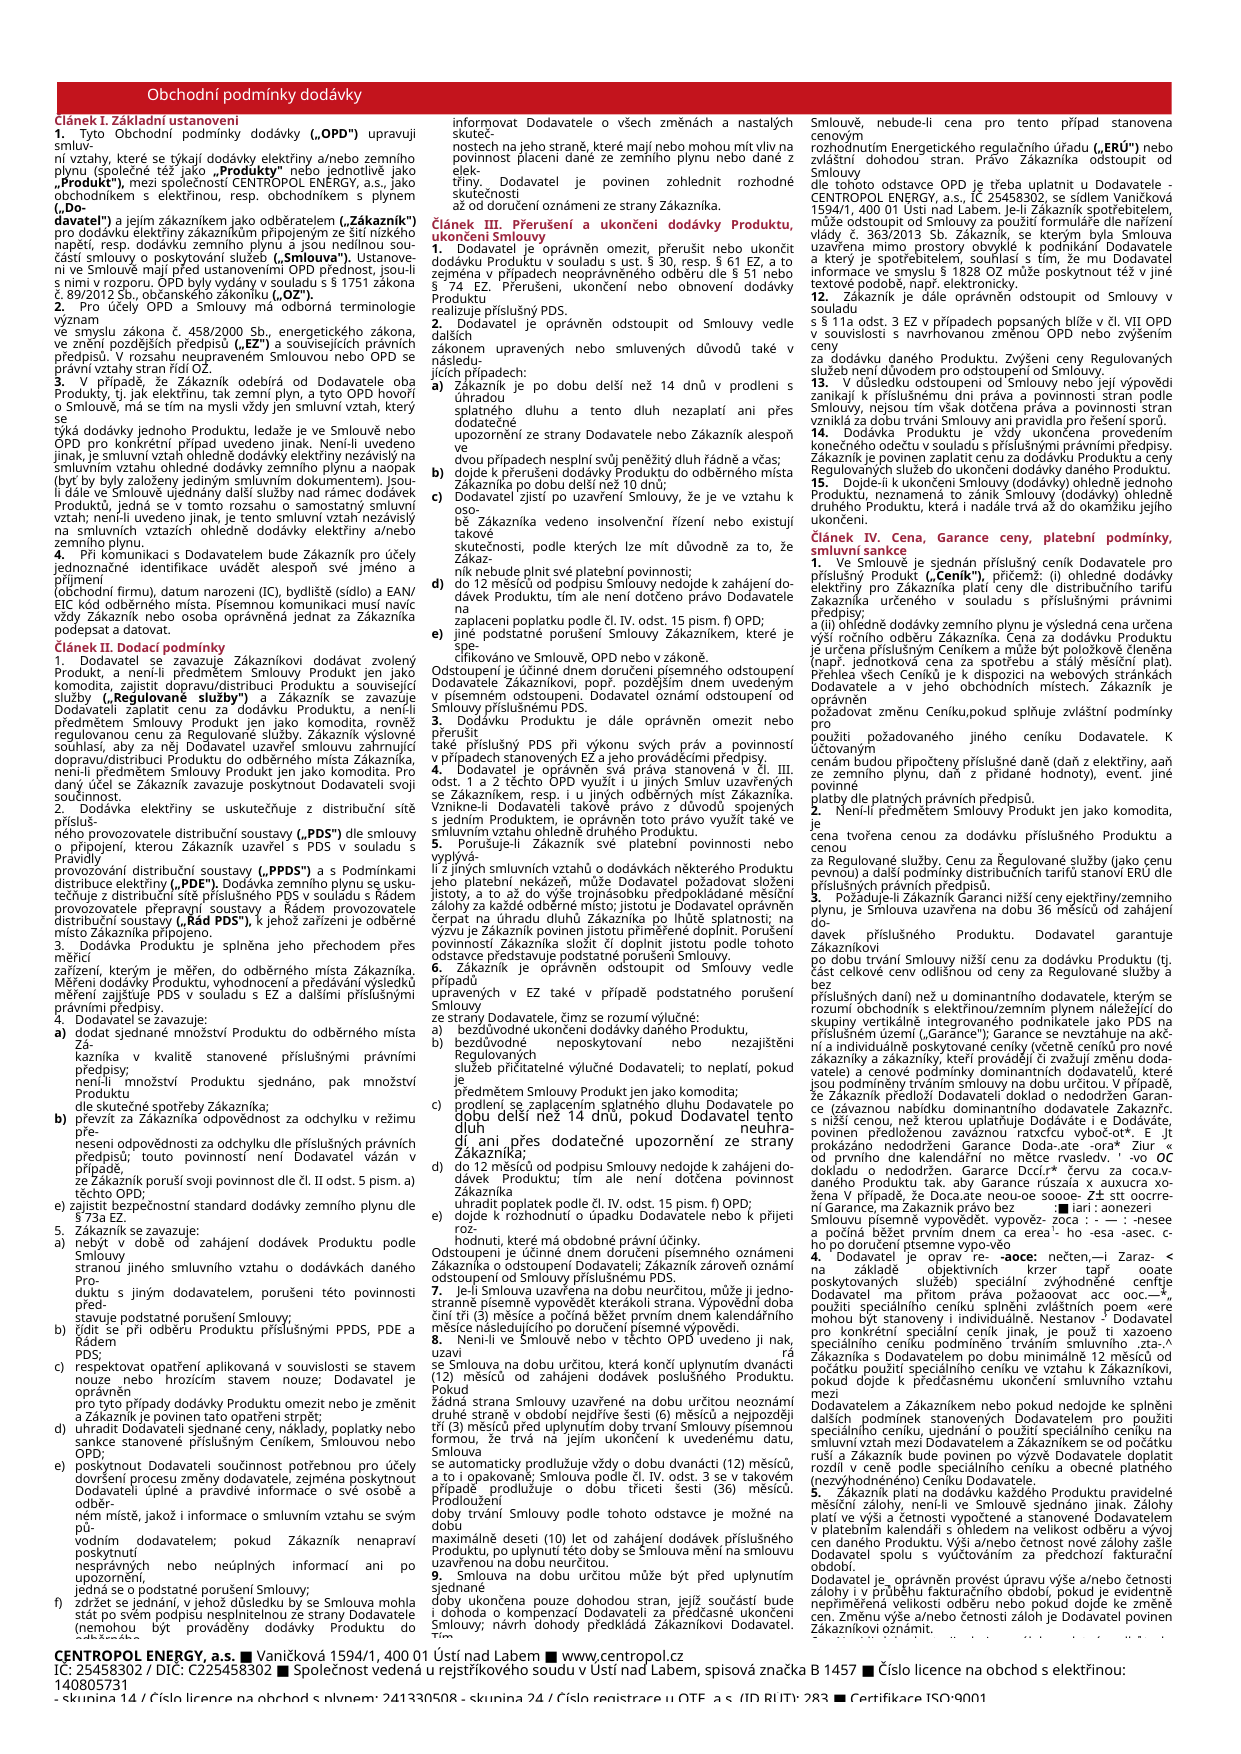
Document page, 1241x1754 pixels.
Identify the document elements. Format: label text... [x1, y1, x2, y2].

list Dodavatel je oprávněn omezit, přerušit nebo ukončit dodávku Produktu v souladu s ust. § 30, resp. § 61 EZ, a to zejména v případech neoprávněného odběru dle § 51 nebo § 74 EZ. Přerušeni, ukončení nebo obnovení dodávky Produktu realizuje příslušný PDS. [431, 244, 794, 318]
list respektovat opatření aplikovaná v souvislosti se stavem nouze nebo hrozícím stavem nouze; Dodavatel je oprávněn pro tyto případy dodávky Produktu omezit nebo je změnit a Zákazník je povinen tato opatřeni strpět; [54, 1362, 416, 1424]
list Dodávka Produktu je splněna jeho přechodem přes měřicí zařízení, kterým je měřen, do odběrného místa Zákazníka. Měřeni dodávky Produktu, vyhodnocení a předávání výsledků měření zajjšťuje PDS v souladu s EZ a dalšími příslušnými právními předpisy. [54, 940, 416, 1015]
list Smlouva na dobu určitou může být před uplynutím sjednané doby ukončena pouze dohodou stran, jejíž součástí bude i dohoda o kompenzací Dodavateli za předčasné ukončeni Smlouvy; návrh dohody předkládá Zákazníkovi Dodavatel. Tím není dotčeno právo Zákazníka ani Dodavatele na odstoupeni od Smlouvy podle čl. III. odst. 2 pism. d), resp. čl. III. odst. 6 pism. d) těchto OPD. [431, 1570, 794, 1638]
list Dodavatel se zavazuje Zákazníkovi dodávat zvolený Produkt, a není-li předmětem Smlouvy Produkt jen jako komodita, zajistit dopravu/distribuci Produktu a související služby („Regulované služby") a Zákazník se zavazuje Dodavateli zaplatit cenu za dodávku Produktu, a není-li předmětem Smlouvy Produkt jen jako komodita, rovněž regulovanou cenu za Regulované služby. Zákazník výslovné souhlasí, aby za něj Dodavatel uzavřel smlouvu zahrnující dopravu/distribuci Produktu do odběrného místa Zákazníka, neni-li předmětem Smlouvy Produkt jen jako komodita. Pro daný účel se Zákazník zavazuje poskytnout Dodavateli svoji součinnost. [54, 655, 416, 804]
list Porušuje-li Zákazník své platební povinnosti nebo vyplývá- li z jiných smluvních vztahů o dodávkách některého Produktu jeho platební nekázeň, může Dodavatel požadovat složeni jistoty, a to až do výše trojnásobku předpokládané měsíční zálohy za každé odběrné místo; jistotu je Dodavatel oprávněn čerpat na úhradu dluhů Zákazníka po lhůtě splatnosti; na výzvu je Zákazník povinen jistotu přiměřené doplnit. Porušení povinností Zákazníka složit čí doplnit jistotu podle tohoto odstavce představuje podstatné porušeni Smlouvy. [431, 839, 794, 963]
text Odstoupení je účinné dnem doručeni písemného odstoupení Dodavatele Zákazníkovi, popř. pozdějším dnem uvedeným v písemném odstoupeni. Dodavatel oznámí odstoupení od Smlouvy příslušnému PDS. [431, 665, 794, 715]
text Odstoupeni je účinné dnem doručeni písemného oznámeni Zákazníka o odstoupení Dodavateli; Zákazník zároveň oznámí odstoupení od Smlouvy příslušnému PDS. [431, 1248, 794, 1285]
text Obchodní podmínky dodávky [147, 88, 362, 104]
list Zákazník plati na dodávku každého Produktu pravidelné měsíční zálohy, není-li ve Smlouvě sjednáno jinak. Zálohy platí ve výši a četnosti vypočtené a stanovené Dodavatelem v platebním kalendáři s ohledem na velikost odběru a vývoj cen daného Produktu. Výši a/nebo četnost nové zálohy zašle Dodavatel spolu s vyúčtováním za předchozí fakturační období. Dodavatel je_ oprávněn provést úpravu výše a/nebo četnosti zálohy i v průběhu fakturačního období, pokud je evidentně nepřiměřená velikosti odběru nebo pokud dojde ke změně cen. Změnu výše a/nebo četnosti záloh je Dodavatel povinen Zákazníkovi oznámit. [811, 1487, 1173, 1636]
list V důsledku odstoupeni od Smlouvy nebo její výpovědi zanikají k příslušnému dni práva a povinnosti stran podle Smlouvy, nejsou tím však dotčena práva a povinnosti stran vzniklá za dobu trváni Smlouvy ani pravidla pro řešení sporů. [811, 378, 1173, 428]
list Zákazník je oprávněn odstoupit od Smlouvy vedle případů upravených v EZ také v případě podstatného porušení Smlouvy ze strany Dodavatele, čimz se rozumí výlučné: [431, 963, 794, 1025]
list nebýt v době od zahájení dodávek Produktu podle Smlouvy stranou jiného smluvního vztahu o dodávkách daného Pro- duktu s jiným dodavatelem, porušeni této povinnosti před- stavuje podstatné porušení Smlouvy; [54, 1238, 416, 1324]
text Smlouvu písemně vypovědět. vypověz- zoca : - — : -nesee a počíná běžet prvním dnem ca erea1- ho -esa -asec. c- ho po doručení ptsemne vypo-věo [811, 1215, 1173, 1252]
list Dodavatel je oprav re- -aoce: nečten,—i Zaraz- < na základě objektivních krzer tapř ooate poskytovaných služeb) speciální zvýhodněné cenftje Dodavatel ma přitom práva požaoovat acc ooc.—*„ použiti speciálního ceníku splněni zvláštních poem «ere mohou být stanoveny i individuálně. Nestanov -’ Dodavatel pro konkrétní speciální ceník jinak, je použ ti xazoeno speciálního ceníku podmíněno trváním smluvního .zta-.^ Zákazníka s Dodavatelem po dobu minimálně 12 měsíců od počátku použití speciálního ceníku ve vztahu k Zákazníkovi, pokud dojde k předčasnému ukončení smluvního vztahu mezi Dodavatelem a Zákazníkem nebo pokud nedojde ke splněni dalších podmínek stanovených Dodavatelem pro použiti speciálního ceníku, ujednání o použití speciálního ceníku na smluvní vztah mezi Dodavatelem a Zákazníkem se od počátku ruší a Zákazník bude povinen po výzvě Dodavatele doplatit rozdíl v ceně podle speciálního ceníku a obecné platného (nezvýhodnénéno) Ceníku Dodavatele. [811, 1252, 1173, 1487]
list Při komunikaci s Dodavatelem bude Zákazník pro účely jednoznačné identifikace uvádět alespoň své jméno a příjmení (obchodní firmu), datum narozeni (IC), bydliště (sídlo) a EAN/ EIC kód odběrného místa. Písemnou komunikaci musí navíc vždy Zákazník nebo osoba oprávněná jednat za Zákazníka podepsat a datovat. [54, 550, 416, 637]
list dojde k rozhodnutí o úpadku Dodavatele nebo k přijeti roz- hodnuti, které má obdobné právní účinky. [431, 1211, 794, 1248]
list Je-li Smlouva uzavřena na dobu neurčitou, může ji jedno- stranně písemně vypovědět kterákoli strana. Výpovědní doba činí tři (3) měsíce a počíná běžet prvním dnem kalendářního měsíce následujícího po doručení písemné výpovědi. [431, 1285, 794, 1335]
text IČ: 25458302 / DIČ: C225458302 ■ Společnost vedená u rejstříkového soudu v Ústí nad Labem, spisová značka B 1457 ■ Číslo licence na obchod s elektřinou: 140805731 [54, 1664, 1168, 1693]
list Dodávka elektřiny se uskutečňuje z distribuční sítě přísluš- ného provozovatele distribuční soustavy („PDS") dle smlouvy o připojení, kterou Zákazník uzavřel s PDS v souladu s Pravidly provozování distribuční soustavy („PPDS") a s Podmínkami distribuce elektřiny („PDE"). Dodávka zemního plynu se usku- tečňuje z distribuční sítě příslušného PDS v souladu s Řádem provozovatele přepravní soustavy a Řádem provozovatele distribuční soustavy („Řád PDS"), k jehož zařízeni je odběrné místo Zákazníka připojeno. [54, 804, 416, 940]
list Pro účely OPD a Smlouvy má odborná terminologie význam ve smyslu zákona č. 458/2000 Sb., energetického zákona, ve znění pozdějších předpisů („EZ") a souvisejících právních předpisů. V rozsahu neupraveném Smlouvou nebo OPD se právní vztahy stran řídí OZ. [54, 302, 416, 376]
list Požaduje-li Zákazník Garanci nižší ceny ejektřiny/zemniho [811, 892, 1173, 905]
list Zákazník je po dobu delší než 14 dnů v prodleni s úhradou splatného dluhu a tento dluh nezaplatí ani přes dodatečné upozornění ze strany Dodavatele nebo Zákazník alespoň ve dvou případech nesplní svůj peněžitý dluh řádně a včas; [431, 380, 794, 467]
list Dodavatel je oprávněn svá práva stanovená v čl. III. odst. 1 a 2 těchto OPD využít i u jiných Smluv uzavřených se Zákazníkem, resp. i u jiných odběrných míst Zákazníka. Vznikne-li Dodavateli takové právo z důvodů spojených s jedním Produktem, ie oprávněn toto právo využít také ve smluvním vztahu ohledně druhého Produktu. [431, 764, 794, 839]
list Dojde-íi k ukončeni Smlouvy (dodávky) ohledně jednoho Produktu, neznamená to zánik Smlouvy (dodávky) ohledně druhého Produktu, která i nadále trvá až do okamžiku jejího ukončeni. [811, 477, 1173, 527]
list Neni-li ve Smlouvě nebo v těchto OPD uvedeno ji nak, uzavi rá se Smlouva na dobu určitou, která končí uplynutím dvanácti (12) měsíců od zahájeni dodávek poslušného Produktu. Pokud žádná strana Smlouvy uzavřené na dobu určitou neoznámí druhé straně v období nejdříve šesti (6) měsíců a nejpozději tří (3) měsíců před uplynutím doby trvaní Smlouvy písemnou formou, že trvá na jejím ukončení k uvedenému datu, Smlouva se automaticky prodlužuje vždy o dobu dvanácti (12) měsíců, a to i opakovaně; Smlouva podle čl. IV. odst. 3 se v takovém případě prodlužuje o dobu třiceti šesti (36) měsíců. Prodloužení doby trvání Smlouvy podle tohoto odstavce je možné na dobu maximálně deseti (10) let od zahájení dodávek příslušného Produktu, po uplynutí této doby se Smlouva mění na smlouvu uzavřenou na dobu neurčitou. [431, 1335, 794, 1570]
list Dodavatel je oprávněn odstoupit od Smlouvy vedle dalších zákonem upravených nebo smluvených důvodů také v následu- jících případech: [431, 318, 794, 380]
list bezdůvodné neposkytovaní nebo nezajištěni Regulovaných služeb přičitatelné výlučné Dodavateli; to neplatí, pokud je předmětem Smlouvy Produkt jen jako komodita; [431, 1037, 794, 1099]
text plynu, je Smlouva uzavřena na dobu 36 měsíců od zahájení do- davek příslušného Produktu. Dodavatel garantuje Zákazníkovi po dobu trvání Smlouvy nižší cenu za dodávku Produktu (tj. část celkové cenv odlišnou od ceny za Regulované služby a bez příslušných daní) než u dominantního dodavatele, kterým se rozumí obchodník s elektřinou/zemním plynem náležející do skupiny vertikálně integrovaného podnikatele jako PDS na příslušném území („Garance"); Garance se nevztahuje na akč- ní a individuálně poskytované ceníky (včetně ceníků pro nové zákazníky a zákazníky, kteří provádějí či zvažují změnu doda- vatele) a cenové podmínky dominantních dodavatelů, které jsou podmíněny trváním smlouvy na dobu určitou. V případě, že Zákazník předloží Dodavateli doklad o nedodržen Garan- ce (závaznou nabídku dominantního dodavatele Zakaznřc. s nižší cenou, než kterou uplatňuje Dodáváte i e Dodáváte, povinen předloženou zaváznou ratxcfcu vyboč-ot*. E .Jt prokázáno nedodrženi Garance Doda-.ate -ora* Ziur « od prvního dne kalendářní no mětce rvasledv. ' -vo oc dokladu o nedodržen. Gararce Dccí.r* červu za coca.v- daného Produktu tak. aby Garance rúszaía x auxucra xo- žena V případě, že Doca.ate neou-oe soooe- z± stt oocrre- ní Garance, ma Zakaznik právo bez :■ iari : aonezeri [811, 905, 1173, 1215]
list prodlení se zaplacením splatného dluhu Dodavatele po dobu delší než 14 dnů, pokud Dodavatel tento dluh neuhra- dí ani přes dodatečné upozornění ze strany Zákazníka; [431, 1099, 794, 1161]
list Dodávku Produktu je dále oprávněn omezit nebo přerušit také příslušný PDS při výkonu svých práv a povinností v případech stanovených EZ a jeho prováděcími předpisy. [431, 715, 794, 764]
list V případě, že Zákazník odebírá od Dodavatele oba Produkty, tj. jak elektřinu, tak zemní plyn, a tyto OPD hovoří o Smlouvě, má se tím na mysli vždy jen smluvní vztah, který se týká dodávky jednoho Produktu, ledaže je ve Smlouvě nebo OPD pro konkrétní případ uvedeno jinak. Není-li uvedeno jinak, je smluvní vztah ohledně dodávky elektřiny nezávislý na smluvním vztahu ohledné dodávky zemního plynu a naopak (byť by byly založeny jediným smluvním dokumentem). Jsou- li dále ve Smlouvě ujednány další služby nad rámec dodávek Produktů, jedná se v tomto rozsahu o samostatný smluvní vztah; neni-li uvedeno jinak, je tento smluvní vztah nezávislý na smluvních vztazích ohledně dodávky elektřiny a/nebo zemního plynu. [54, 376, 416, 550]
text e) zajistit bezpečnostní standard dodávky zemního plynu dle § 73a EZ. [54, 1201, 416, 1225]
text Článek IV. Cena, Garance ceny, platební podmínky, smluvní sankce [811, 533, 1173, 558]
text informovat Dodavatele o všech změnách a nastalých skuteč- nostech na jeho straně, které mají nebo mohou mít vliv na povinnost placeni dané ze zemního plynu nebo dané z elek- třiny. Dodavatel je povinen zohlednit rozhodné skutečnosti až od doručení oznámeni ze strany Zákazníka. [452, 117, 794, 213]
list Ve Smlouvě je sjednán příslušný ceník Dodavatele pro příslušný Produkt („Ceník"), přičemž: (i) ohledné dodávky elektřiny pro Zákazníka platí ceny dle distribučního tarifu Zakazníka určeného v souladu s příslušnými právnimi předpisy; a (ii) ohledně dodávky zemního plynu je výsledná cena určena výší ročního odběru Zákazníka. Cena za dodávku Produktu je určena příslušným Ceníkem a může být položkově členěna (např. jednotková cena za spotřebu a stálý měsíční plat). Přehlea všech Ceníků je k dispozici na webových stránkách Dodavatele a v jeho obchodních místech. Zákazník je oprávněn požadovat změnu Ceníku,pokud splňuje zvláštní podmínky pro použiti požadovaného jiného ceníku Dodavatele. K účtovaným cenám budou připočteny příslušné daně (daň z elektřiny, aaň ze zemního plynu, daň z přidané hodnoty), event. jiné povinné platby dle platných právních předpisů. [811, 558, 1173, 806]
text CENTROPOL ENERGY, a.s. ■ Vaničková 1594/1, 400 01 Ústí nad Labem ■ www.centropol.cz [54, 1650, 1168, 1664]
list Není-li předmětem Smlouvy Produkt jen jako komodita, je cena tvořena cenou za dodávku příslušného Produktu a cenou za Regulované služby. Cenu za Řegulované služby (jako cenu pevnou) a další podmínky distribučních tarifů stanoví ERÚ dle příslušných právních předpisů. [811, 806, 1173, 892]
list uhradit Dodavateli sjednané ceny, náklady, poplatky nebo sankce stanovené příslušným Ceníkem, Smlouvou nebo OPD; [54, 1424, 416, 1461]
list do 12 měsíců od podpisu Smlouvy nedojde k zahájeni do- dávek Produktu; tím ale není dotčena povinnost Zákazníka uhradit poplatek podle čl. IV. odst. 15 pism. f) OPD; [431, 1161, 794, 1211]
list Dodavatel zjistí po uzavření Smlouvy, že je ve vztahu k oso- bě Zákazníka vedeno insolvenční řízení nebo existují takové skutečnosti, podle kterých lze mít důvodně za to, že Zákaz- ník nebude plnit své platební povinnosti; [431, 492, 794, 579]
list poskytnout Dodavateli součinnost potřebnou pro účely dovršení procesu změny dodavatele, zejména poskytnout Dodavateli úplné a pravdivé informace o své osobě a odběr- ném místě, jakož i informace o smluvním vztahu se svým pů- vodním dodavatelem; pokud Zákazník nenapraví poskytnutí nesprávných nebo neúplných informací ani po upozornění, jedná se o podstatné porušení Smlouvy; [54, 1461, 416, 1597]
list Dodávka Produktu je vždy ukončena provedením konečného odečtu v souladu s příslušnými právními předpisy. Zákazník je povinen zaplatit cenu za dodávku Produktu a ceny Regulovaných služeb do ukončeni dodávky daného Produktu. [811, 428, 1173, 477]
list řídit se při odběru Produktu příslušnými PPDS, PDE a Řádem PDS; [54, 1324, 416, 1362]
list dodat sjednané množství Produktu do odběrného místa Zá- kazníka v kvalitě stanovené příslušnými právními předpisy; není-li množství Produktu sjednáno, pak množství Produktu dle skutečné spotřeby Zákazníka; [54, 1027, 416, 1114]
text Článek III. Přerušení a ukončeni dodávky Produktu, ukončeni Smlouvy [431, 219, 794, 244]
list dojde k přerušeni dodávky Produktu do odběrného místa Zákazníka po dobu delší než 10 dnů; [431, 467, 794, 492]
list Zákazník je dále oprávněn odstoupit od Smlouvy v souladu s § 11a odst. 3 EZ v případech popsaných blíže v čl. VII OPD v souvislosti s navrhovanou změnou OPD nebo zvýšením ceny za dodávku daného Produktu. Zvýšeni ceny Regulovaných služeb není důvodem pro odstoupení od Smlouvy. [811, 291, 1173, 378]
list Zákazník se zavazuje: [54, 1225, 416, 1238]
text Smlouvě, nebude-li cena pro tento případ stanovena cenovým rozhodnutím Energetického regulačního úřadu („ERÚ") nebo zvláštní dohodou stran. Právo Zákazníka odstoupit od Smlouvy dle tohoto odstavce OPD je třeba uplatnit u Dodavatele - CENTROPOL ENERGY, a.s., IČ 25458302, se sídlem Vaničková 1594/1, 400 01 Ústi nad Labem. Je-li Zákazník spotřebitelem, může odstoupit od Smlouvy za použití formuláře dle nařízení vlády č. 363/2013 Sb. Zákazník, se kterým byla Smlouva uzavřena mimo prostory obvyklé k podnikání Dodavatele a který je spotřebitelem, souhlasí s tím, že mu Dodavatel informace ve smyslu § 1828 OZ může poskytnout též v jiné textové podobě, např. elektronicky. [811, 118, 1173, 291]
list jiné podstatné porušení Smlouvy Zákazníkem, které je spe- cifikováno ve Smlouvě, OPD nebo v zákoně. [431, 628, 794, 665]
list do 12 měsíců od podpisu Smlouvy nedojde k zahájení do- dávek Produktu, tím ale není dotčeno právo Dodavatele na zaplaceni poplatku podle čl. IV. odst. 15 pism. f) OPD; [431, 579, 794, 628]
list Tyto Obchodní podmínky dodávky („OPD") upravuji smluv- ní vztahy, které se týkají dodávky elektřiny a/nebo zemního plynu (společné též jako „Produkty" nebo jednotlivě jako „Produkt"), mezi společností CENTROPOL ENERGY, a.s., jako obchodníkem s elektřinou, resp. obchodníkem s plynem („Do- davatel") a jejím zákazníkem jako odběratelem („Zákazník") pro dodávku elektřiny zákazníkům připojeným ze šití nízkého napětí, resp. dodávku zemního plynu a jsou nedílnou sou- částí smlouvy o poskytování služeb („Smlouva"). Ustanove- ni ve Smlouvě mají před ustanoveními OPD přednost, jsou-li s nimi v rozporu. OPD byly vydány v souladu s § 1751 zákona č. 89/2012 Sb., občanského zákoníku („OZ"). [54, 128, 416, 302]
list převzít za Zákazníka odpovědnost za odchylku v režimu pře- neseni odpovědnosti za odchylku dle příslušných právních předpisů; touto povinností není Dodavatel vázán v případě, ze Zákazník poruší svoji povinnost dle čl. II odst. 5 pism. a) těchto OPD; [54, 1114, 416, 1201]
